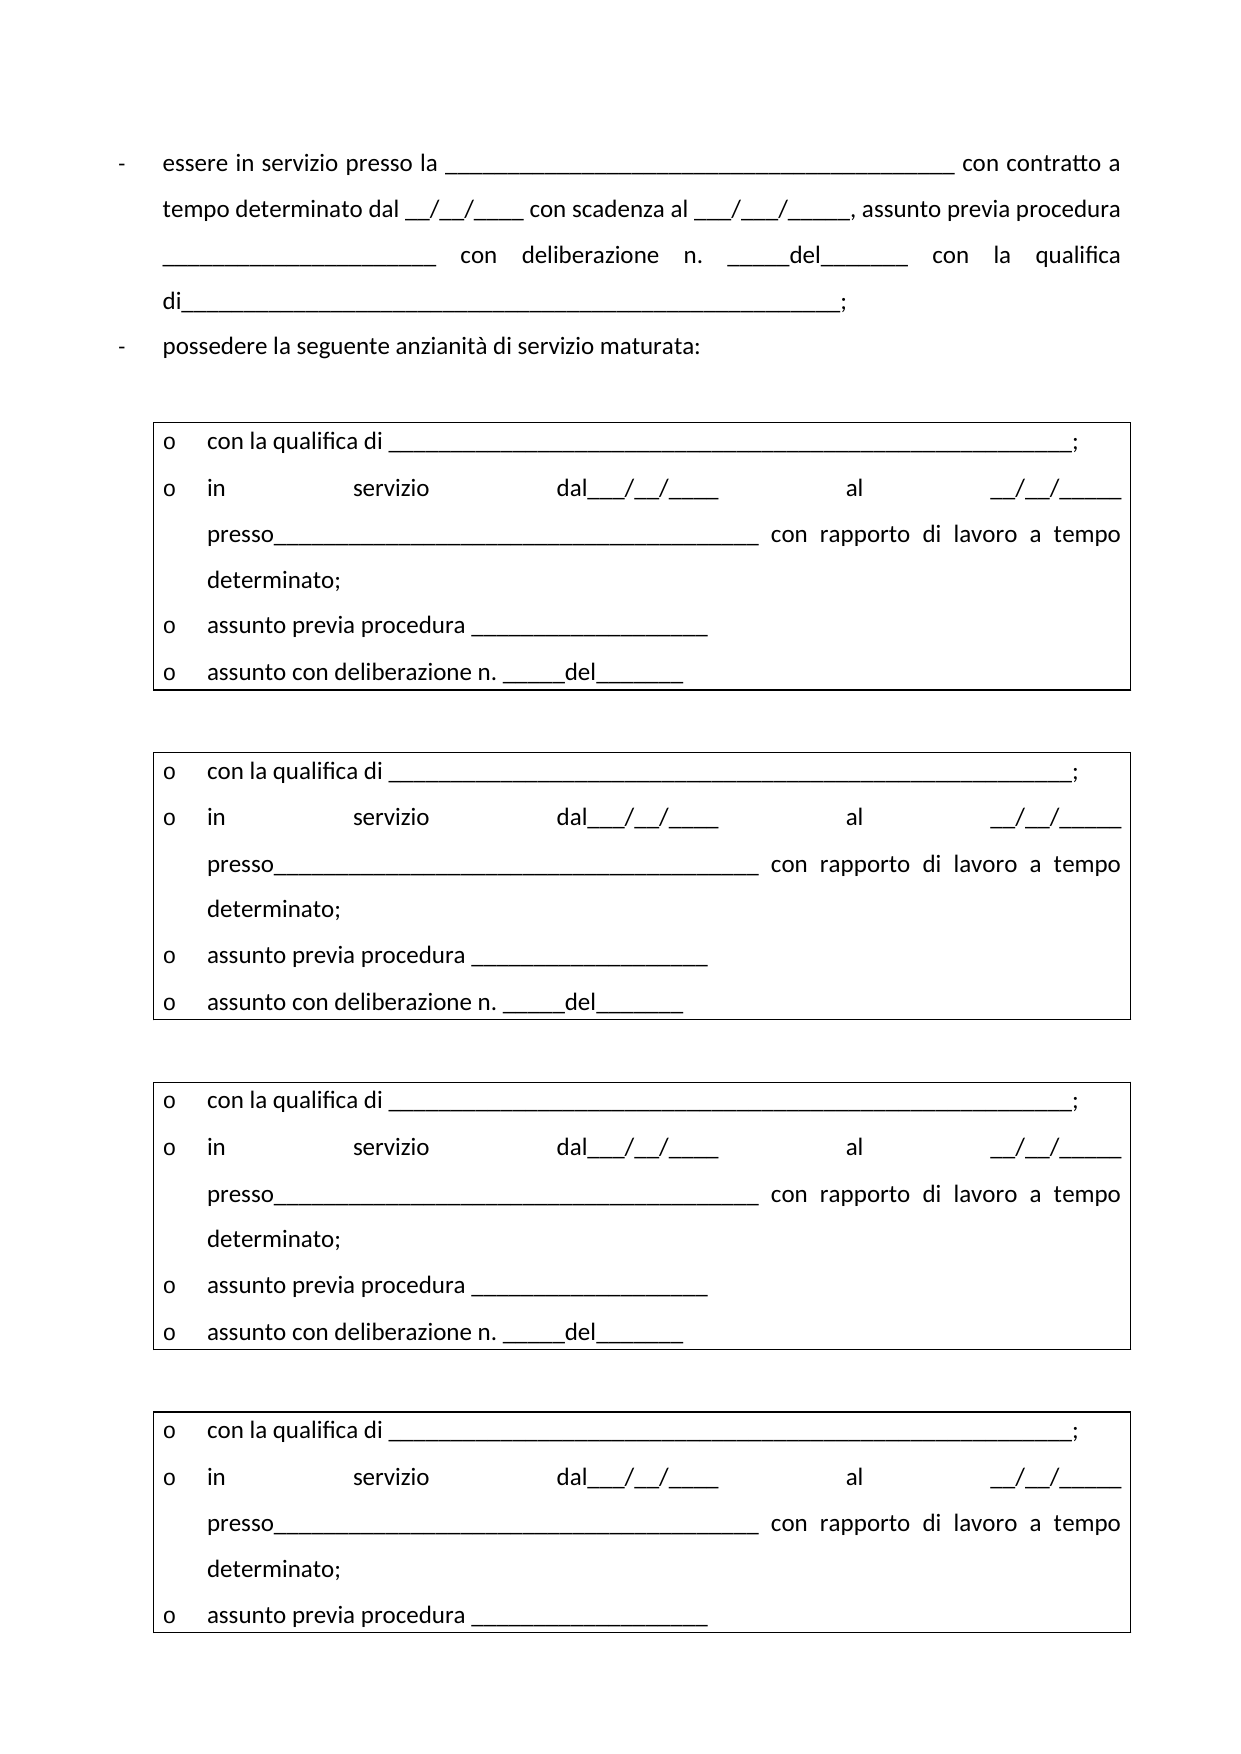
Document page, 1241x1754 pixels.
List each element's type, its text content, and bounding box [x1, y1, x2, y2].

list in servizio dal___/__/____ al __/__/_____ presso_______________________________________ con rapporto di lavoro a tempo determinato; [154, 1128, 1130, 1254]
list assunto con deliberazione n. _____del_______ [154, 653, 1130, 689]
list con la qualifica di _______________________________________________________; [154, 1083, 1130, 1116]
list assunto previa procedura ___________________ [154, 606, 1130, 641]
list assunto previa procedura ___________________ [154, 936, 1130, 971]
list in servizio dal___/__/____ al __/__/_____ presso_______________________________________ con rapporto di lavoro a tempo determinato; [154, 1458, 1130, 1584]
list con la qualifica di _______________________________________________________; [154, 423, 1130, 456]
list assunto previa procedura ___________________ [154, 1596, 1130, 1632]
list con la qualifica di _______________________________________________________; [154, 1413, 1130, 1446]
list possedere la seguente anzianità di servizio maturata: [118, 331, 1122, 361]
list con la qualifica di _______________________________________________________; [154, 753, 1130, 786]
list assunto previa procedura ___________________ [154, 1266, 1130, 1300]
list essere in servizio presso la _________________________________________ con contratto a tempo determinato dal __/__/____ con scadenza al ___/___/_____, assunto previa procedura ______________________ con deliberazione n. _____del_______ con la qualifica di_____________________________________________________; [118, 148, 1122, 315]
list in servizio dal___/__/____ al __/__/_____ presso_______________________________________ con rapporto di lavoro a tempo determinato; [154, 469, 1130, 594]
list assunto con deliberazione n. _____del_______ [154, 1313, 1130, 1349]
list assunto con deliberazione n. _____del_______ [154, 983, 1130, 1019]
list in servizio dal___/__/____ al __/__/_____ presso_______________________________________ con rapporto di lavoro a tempo determinato; [154, 798, 1130, 924]
